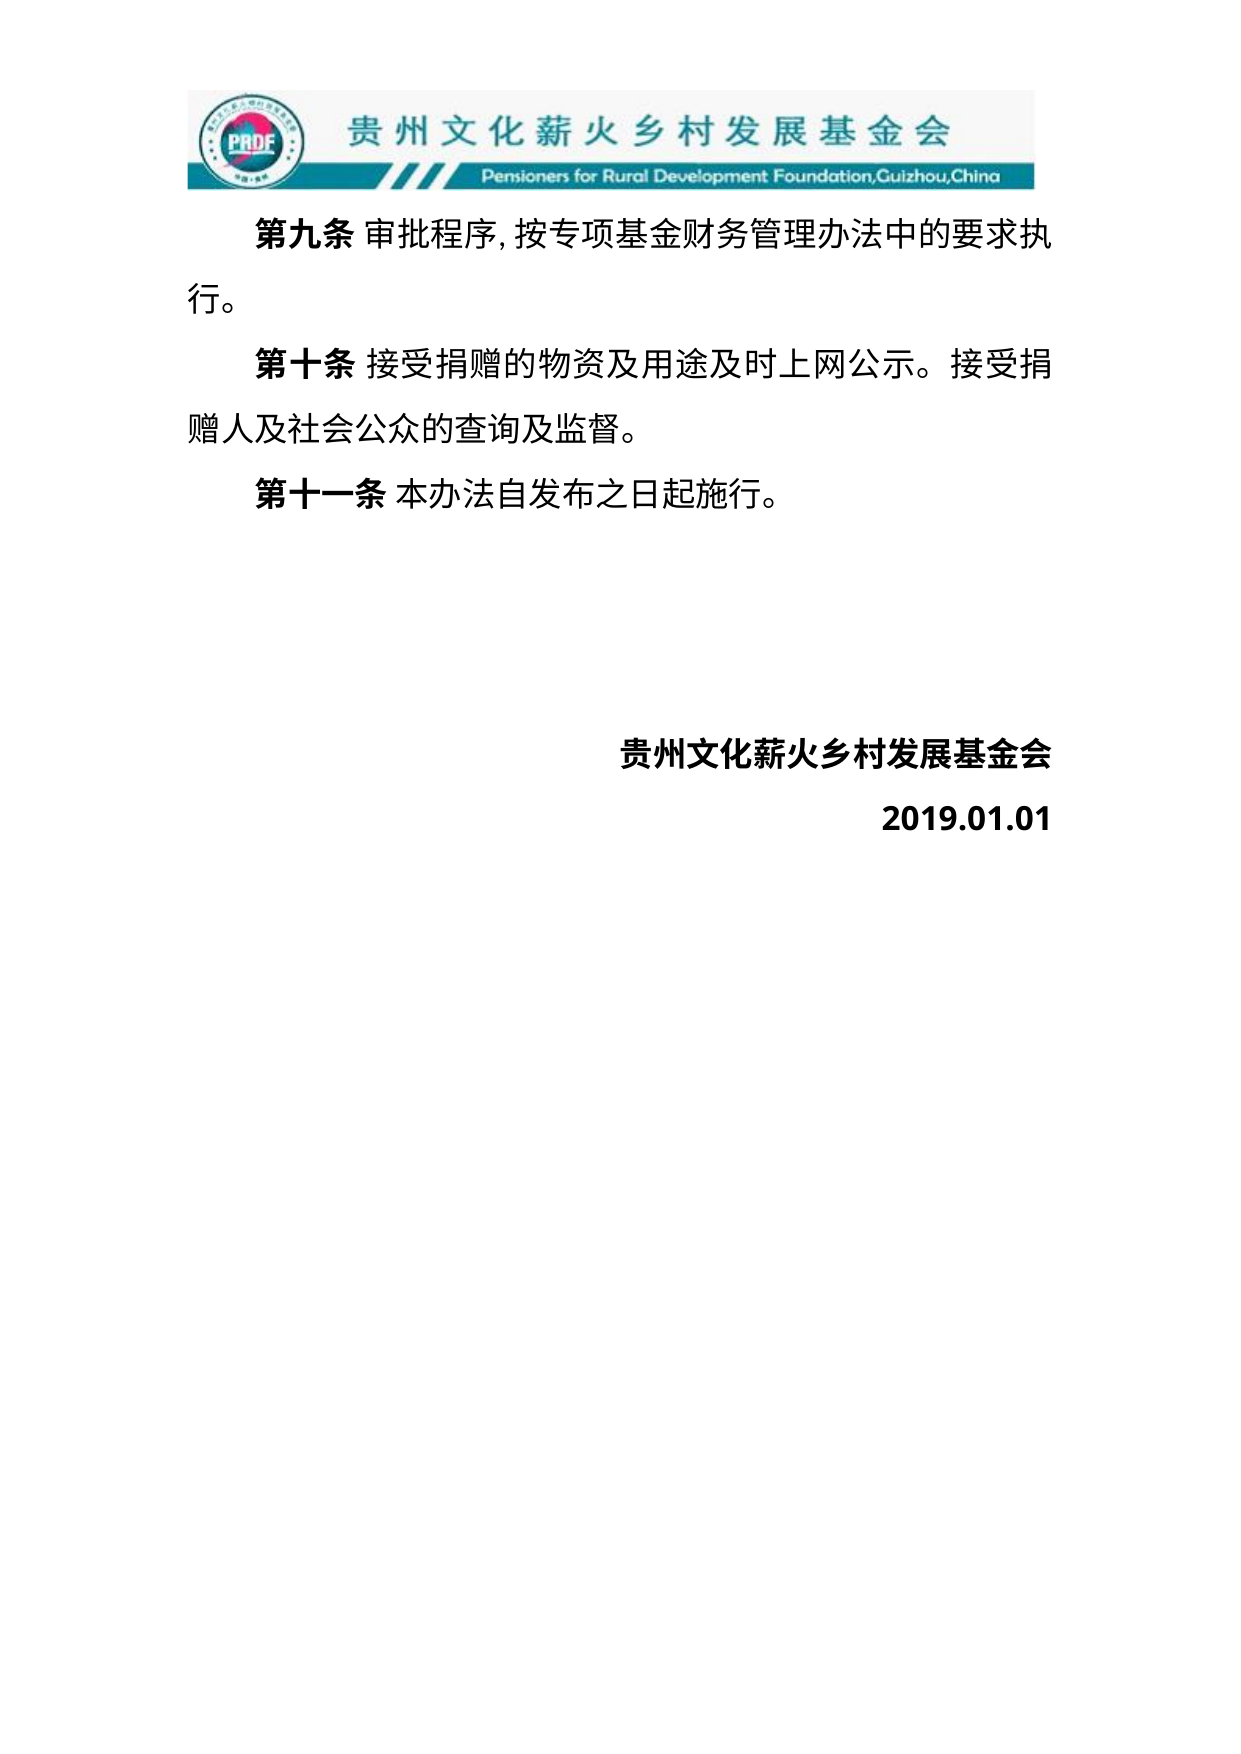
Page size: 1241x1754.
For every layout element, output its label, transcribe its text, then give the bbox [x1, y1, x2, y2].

text 第十条 接受捐赠的物资及用途及时上网公示。接受捐赠人及社会公众的查询及监督。 [187, 329, 1053, 459]
text 2019.01.01 [187, 784, 1053, 849]
picture [187, 90, 1036, 191]
text 贵州文化薪火乡村发展基金会 [187, 719, 1053, 784]
text 第九条 审批程序, 按专项基金财务管理办法中的要求执行。 [187, 199, 1053, 329]
text 第十一条 本办法自发布之日起施行。 [187, 459, 1053, 524]
